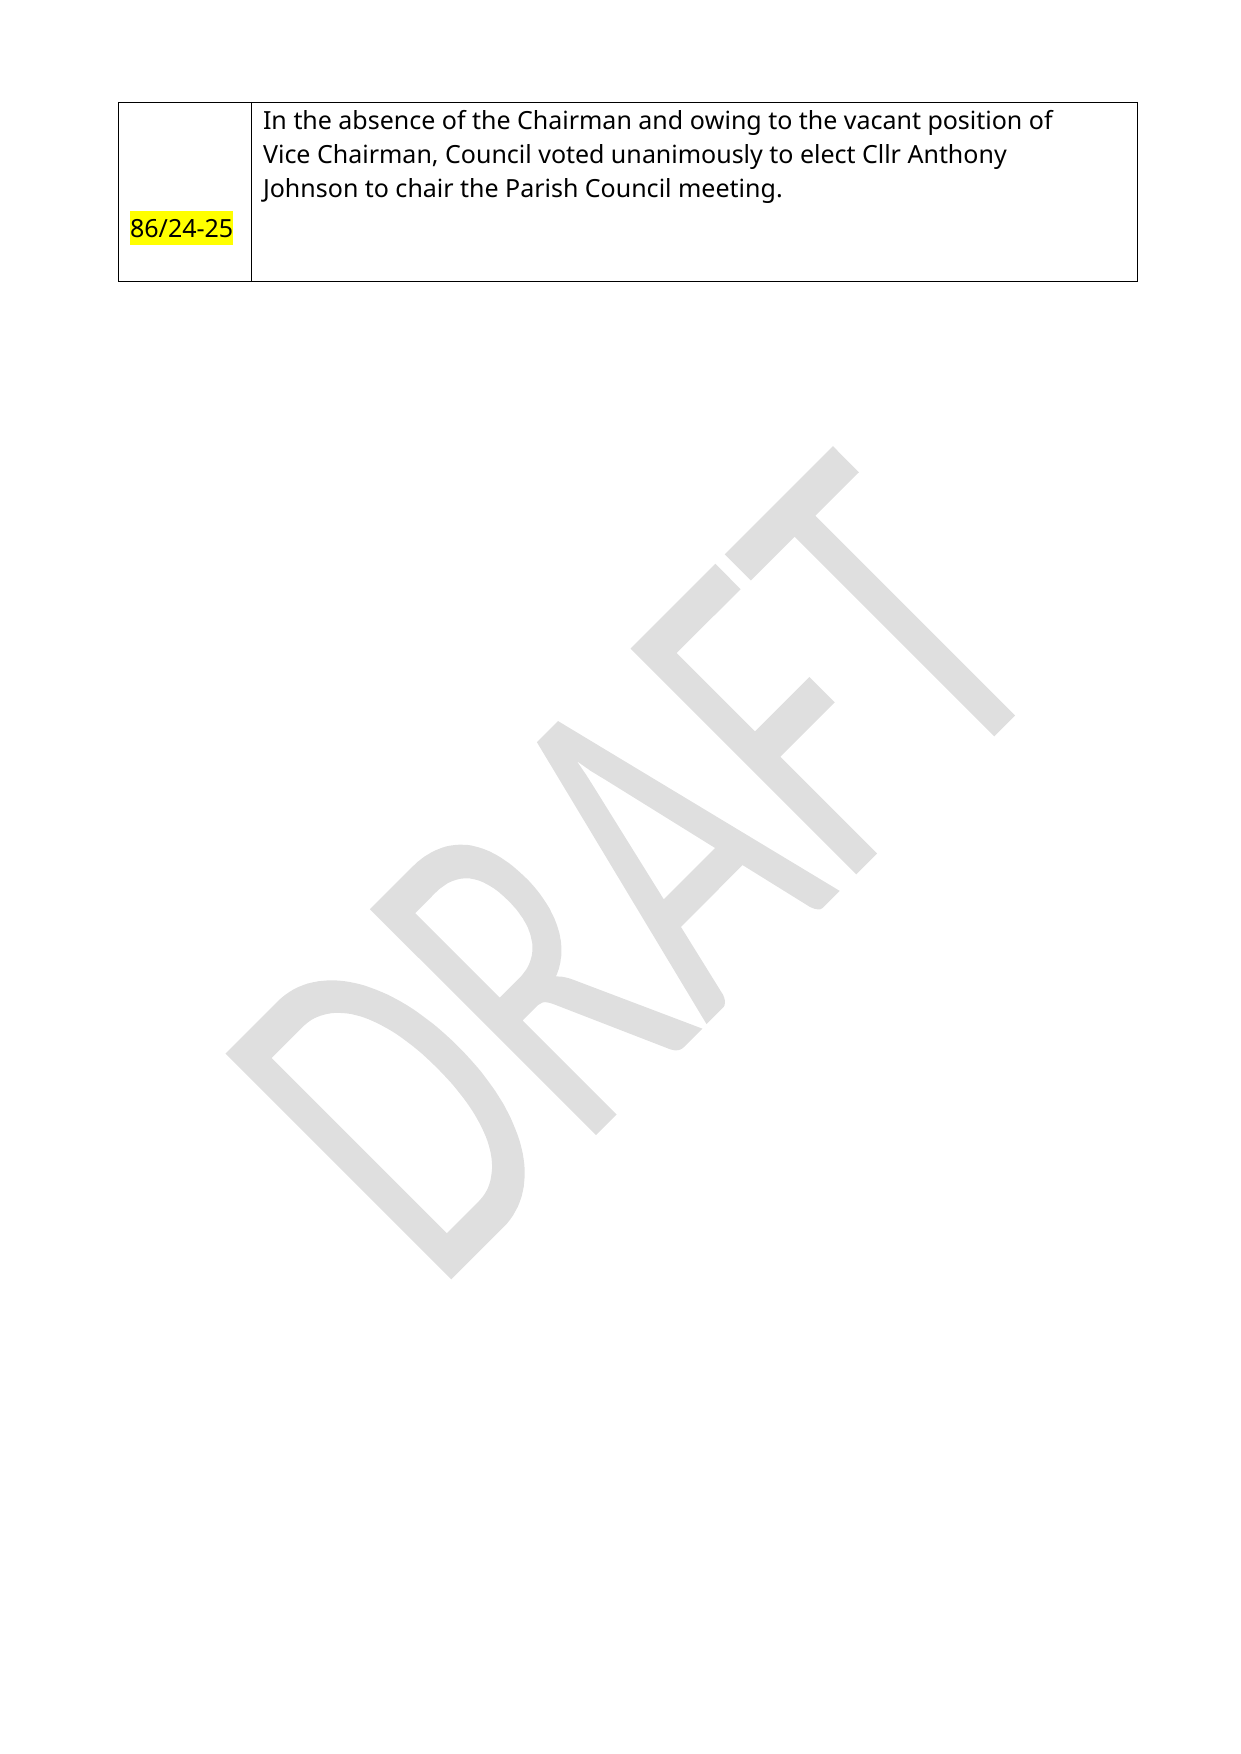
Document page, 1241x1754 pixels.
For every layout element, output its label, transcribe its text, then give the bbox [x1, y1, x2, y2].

table_header 86/24-25 [119, 103, 251, 281]
table_header In the absence of the Chairman and owing to the vacant position of Vice Chairman, Council voted unanimously to elect Cllr Anthony Johnson to chair the Parish Council meeting. [252, 103, 1137, 281]
